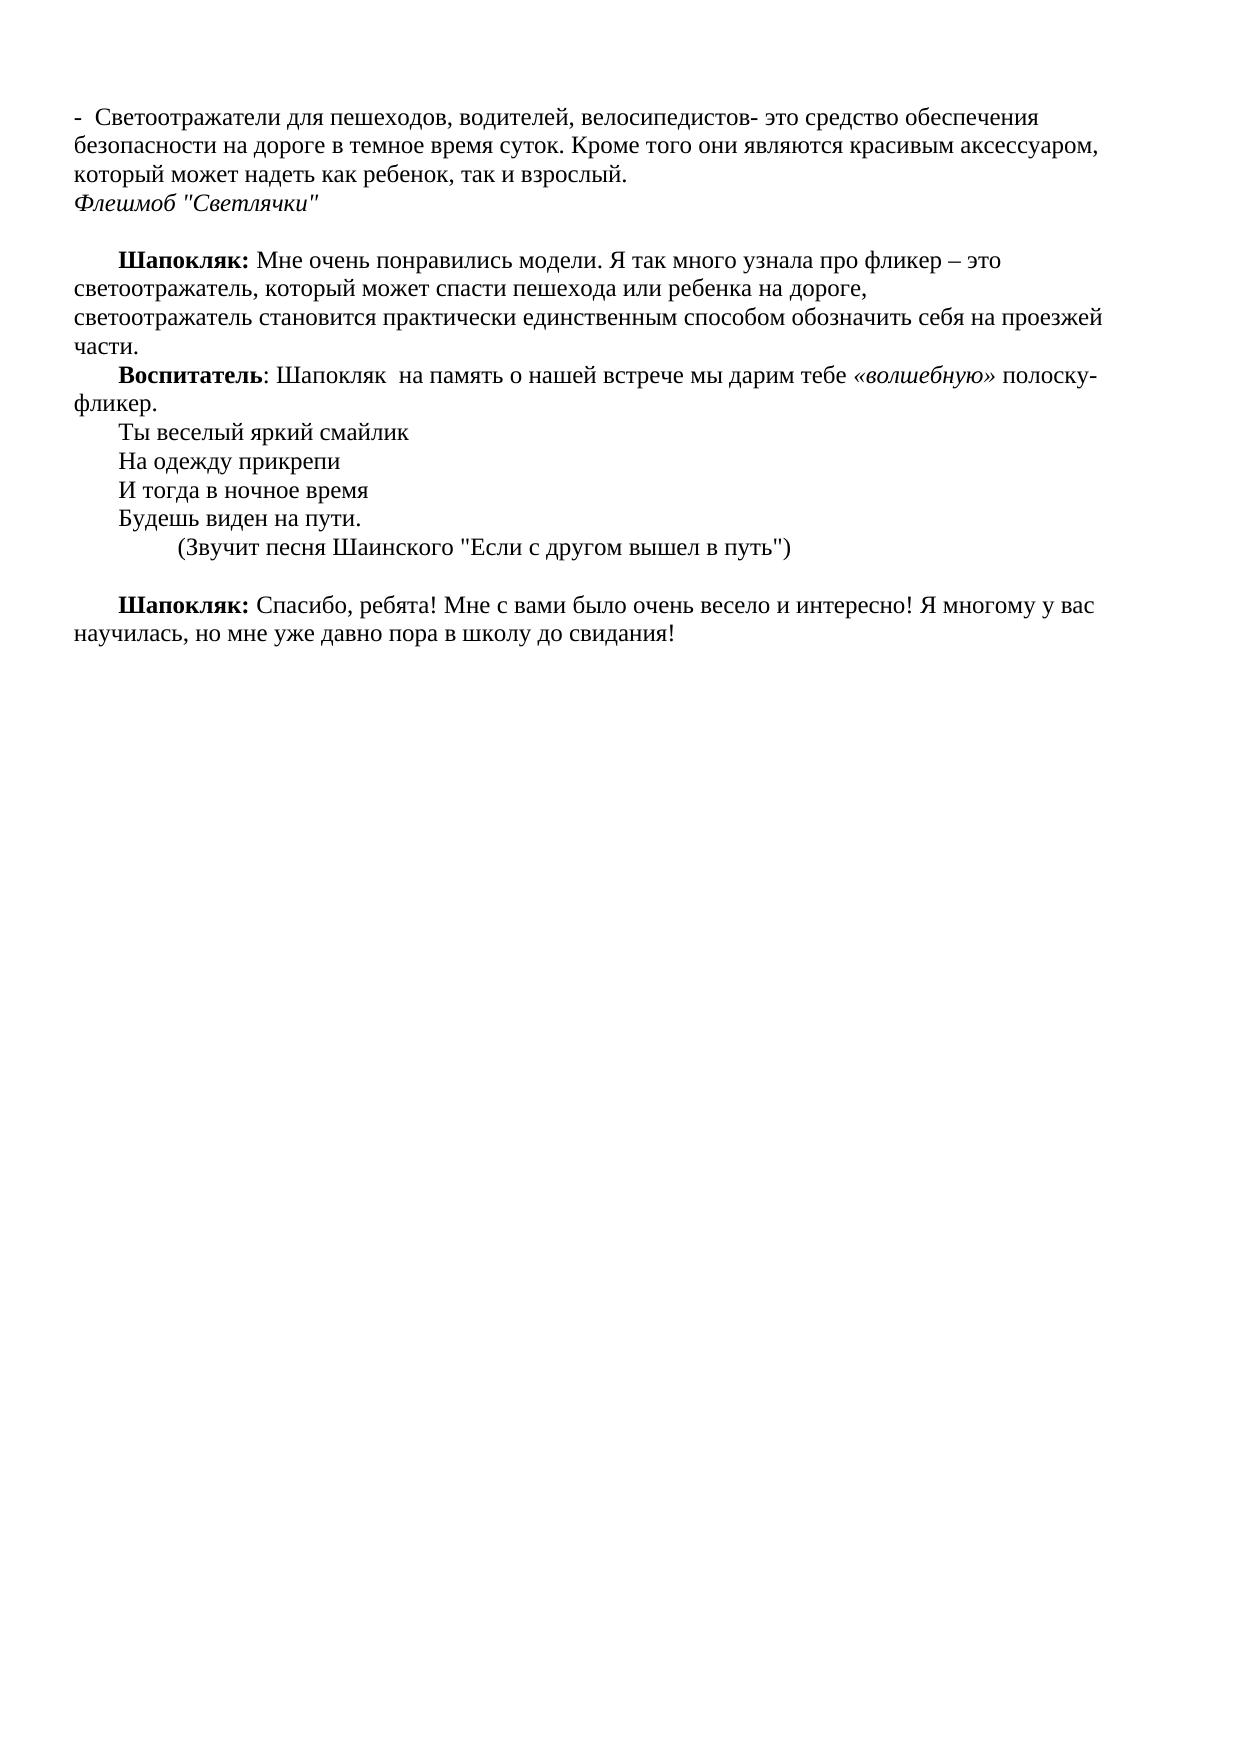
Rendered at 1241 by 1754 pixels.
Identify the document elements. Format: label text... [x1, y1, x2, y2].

text Воспитатель: Шапокляк на память о нашей встрече мы дарим тебе «волшебную» полоску-фликер. [74, 360, 1152, 417]
text На одежду прикрепи [74, 446, 1152, 475]
text Ты веселый яркий смайлик [74, 417, 1152, 446]
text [74, 102, 1152, 245]
text Шапокляк: Мне очень понравились модели. Я так много узнала про фликер – это светоотражатель, который может спасти пешехода или ребенка на дороге, светоотражатель становится практически единственным способом обозначить себя на проезжей части. [74, 245, 1152, 360]
text Шапокляк: Спасибо, ребята! Мне с вами было очень весело и интересно! Я многому у вас научилась, но мне уже давно пора в школу до свидания! [74, 590, 1152, 647]
text Будешь виден на пути. [74, 503, 1152, 532]
text И тогда в ночное время [74, 475, 1152, 503]
text (Звучит песня Шаинского "Если с другом вышел в путь") [177, 532, 1152, 561]
